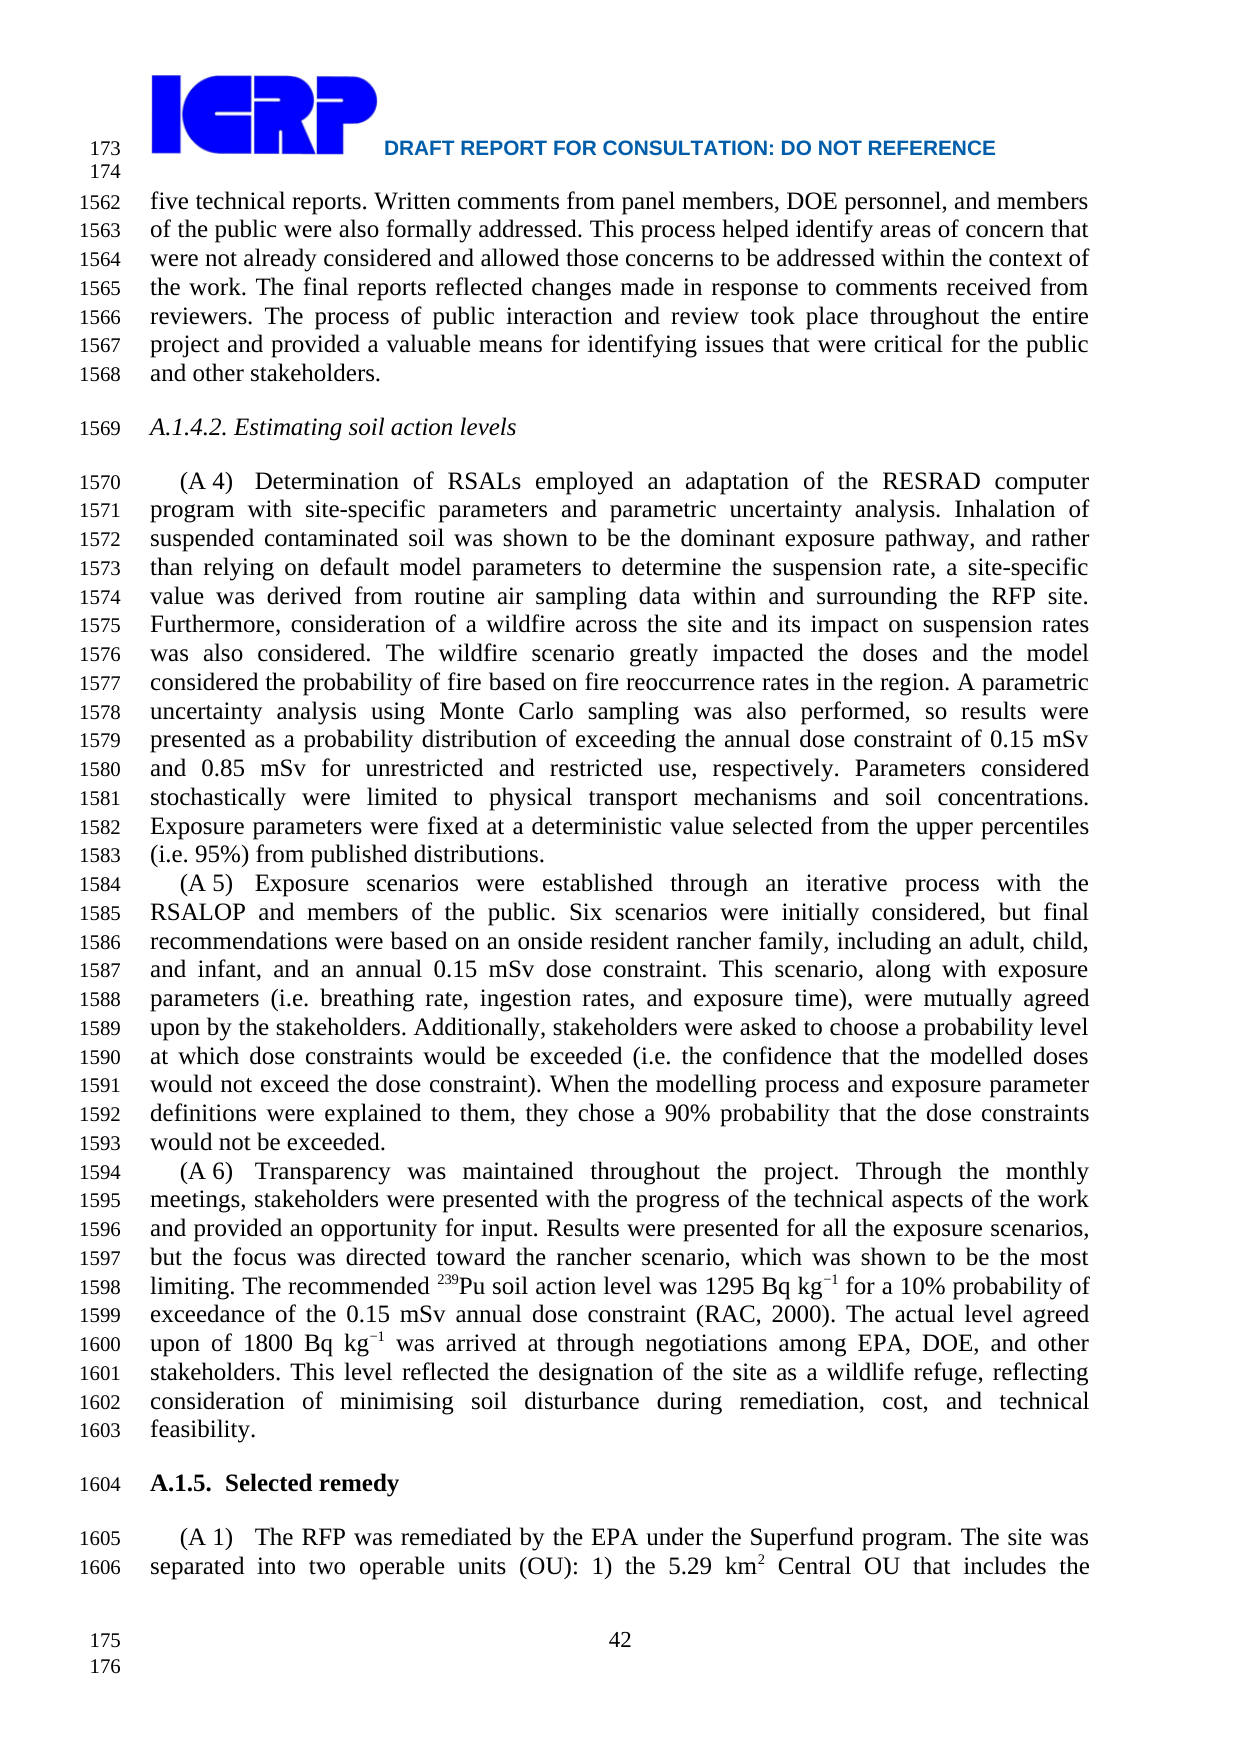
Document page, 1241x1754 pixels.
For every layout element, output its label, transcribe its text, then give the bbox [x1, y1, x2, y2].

text Determination of RSALs employed an adaptation of the RESRAD computer program with site-specific parameters and parametric uncertainty analysis. Inhalation of suspended contaminated soil was shown to be the dominant exposure pathway, and rather than relying on default model parameters to determine the suspension rate, a site-specific value was derived from routine air sampling data within and surrounding the RFP site. Furthermore, consideration of a wildfire across the site and its impact on suspension rates was also considered. The wildfire scenario greatly impacted the doses and the model considered the probability of fire based on fire reoccurrence rates in the region. A parametric uncertainty analysis using Monte Carlo sampling was also performed, so results were presented as a probability distribution of exceeding the annual dose constraint of 0.15 mSv and 0.85 mSv for unrestricted and restricted use, respectively. Parameters considered stochastically were limited to physical transport mechanisms and soil concentrations. Exposure parameters were fixed at a deterministic value selected from the upper percentiles (i.e. 95%) from published distributions. [150, 466, 1090, 868]
subtitle A.1.4.2. Estimating soil action levels [150, 412, 1090, 441]
subtitle Selected remedy [150, 1468, 1090, 1497]
text Transparency was maintained throughout the project. Through the monthly meetings, stakeholders were presented with the progress of the technical aspects of the work and provided an opportunity for input. Results were presented for all the exposure scenarios, but the focus was directed toward the rancher scenario, which was shown to be the most limiting. The recommended 239Pu soil action level was 1295 Bq kg−1 for a 10% probability of exceedance of the 0.15 mSv annual dose constraint (RAC, 2000). The actual level agreed upon of 1800 Bq kg−1 was arrived at through negotiations among EPA, DOE, and other stakeholders. This level reflected the designation of the site as a wildlife refuge, reflecting consideration of minimising soil disturbance during remediation, cost, and technical feasibility. [150, 1156, 1090, 1443]
text Exposure scenarios were established through an iterative process with the RSALOP and members of the public. Six scenarios were initially considered, but final recommendations were based on an onside resident rancher family, including an adult, child, and infant, and an annual 0.15 mSv dose constraint. This scenario, along with exposure parameters (i.e. breathing rate, ingestion rates, and exposure time), were mutually agreed upon by the stakeholders. Additionally, stakeholders were asked to choose a probability level at which dose constraints would be exceeded (i.e. the confidence that the modelled doses would not exceed the dose constraint). When the modelling process and exposure parameter definitions were explained to them, they chose a 90% probability that the dose constraints would not be exceeded. [150, 868, 1090, 1156]
picture [150, 75, 378, 155]
